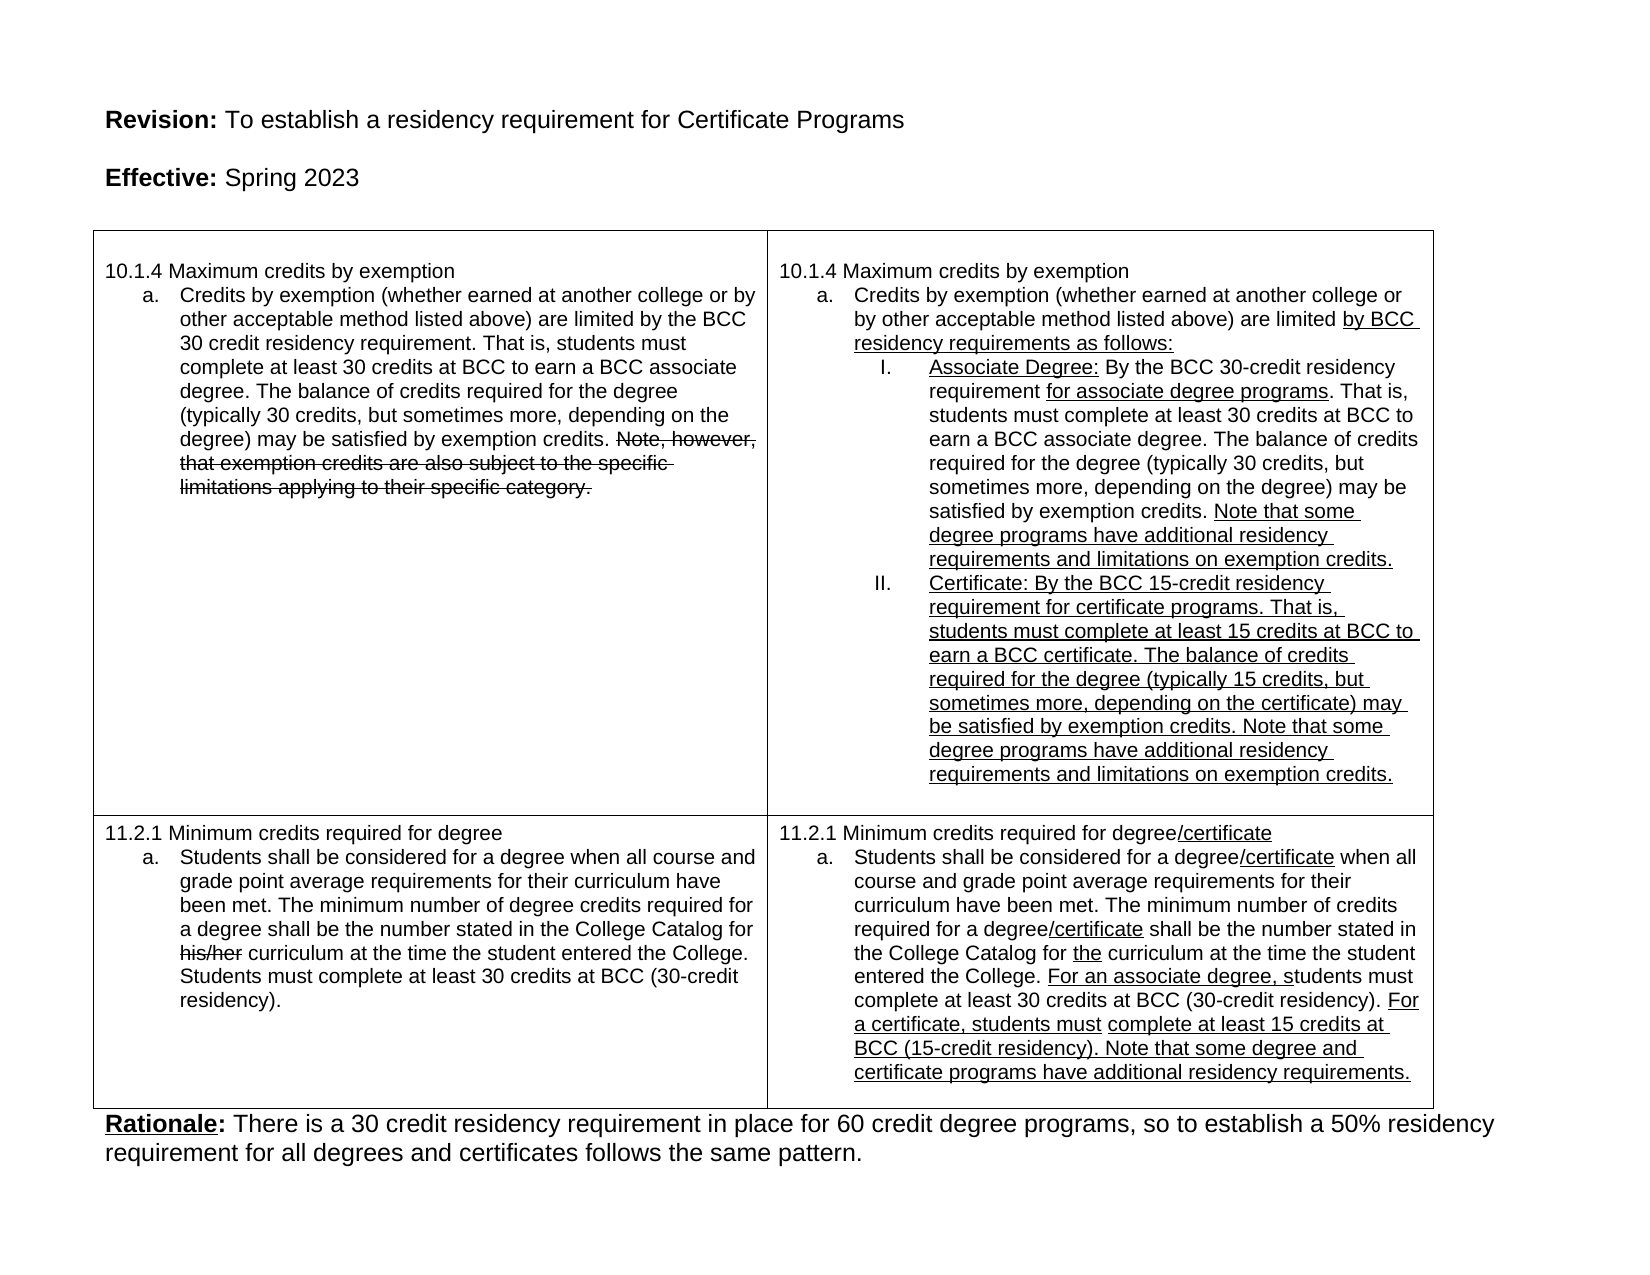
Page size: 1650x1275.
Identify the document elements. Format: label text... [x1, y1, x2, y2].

table_cell 11.2.1 Minimum credits required for degree Students shall be considered for a degree when all course and grade point average requirements for their curriculum have been met. The minimum number of degree credits required for a degree shall be the number stated in the College Catalog for his/her curriculum at the time the student entered the College. Students must complete at least 30 credits at BCC (30-credit residency). [94, 816, 767, 1108]
table_header 10.1.4 Maximum credits by exemption Credits by exemption (whether earned at another college or by other acceptable method listed above) are limited by BCC residency requirements as follows: Associate Degree: By the BCC 30-credit residency requirement for associate degree programs. That is, students must complete at least 30 credits at BCC to earn a BCC associate degree. The balance of credits required for the degree (typically 30 credits, but sometimes more, depending on the degree) may be satisfied by exemption credits. Note that some degree programs have additional residency requirements and limitations on exemption credits. Certificate: By the BCC 15-credit residency requirement for certificate programs. That is, students must complete at least 15 credits at BCC to earn a BCC certificate. The balance of credits required for the degree (typically 15 credits, but sometimes more, depending on the certificate) may be satisfied by exemption credits. Note that some degree programs have additional residency requirements and limitations on exemption credits. [768, 231, 1433, 815]
text Revision: To establish a residency requirement for Certificate Programs [105, 105, 1545, 134]
text Effective: Spring 2023 [105, 162, 1545, 191]
table_cell 11.2.1 Minimum credits required for degree/certificate Students shall be considered for a degree/certificate when all course and grade point average requirements for their curriculum have been met. The minimum number of credits required for a degree/certificate shall be the number stated in the College Catalog for the curriculum at the time the student entered the College. For an associate degree, students must complete at least 30 credits at BCC (30-credit residency). For a certificate, students must complete at least 15 credits at BCC (15-credit residency). Note that some degree and certificate programs have additional residency requirements. [768, 816, 1433, 1108]
table_header 10.1.4 Maximum credits by exemption Credits by exemption (whether earned at another college or by other acceptable method listed above) are limited by the BCC 30 credit residency requirement. That is, students must complete at least 30 credits at BCC to earn a BCC associate degree. The balance of credits required for the degree (typically 30 credits, but sometimes more, depending on the degree) may be satisfied by exemption credits. Note, however, that exemption credits are also subject to the specific limitations applying to their specific category. [94, 231, 767, 815]
list Rationale: There is a 30 credit residency requirement in place for 60 credit degree programs, so to establish a 50% residency requirement for all degrees and certificates follows the same pattern. [105, 239, 1545, 1167]
